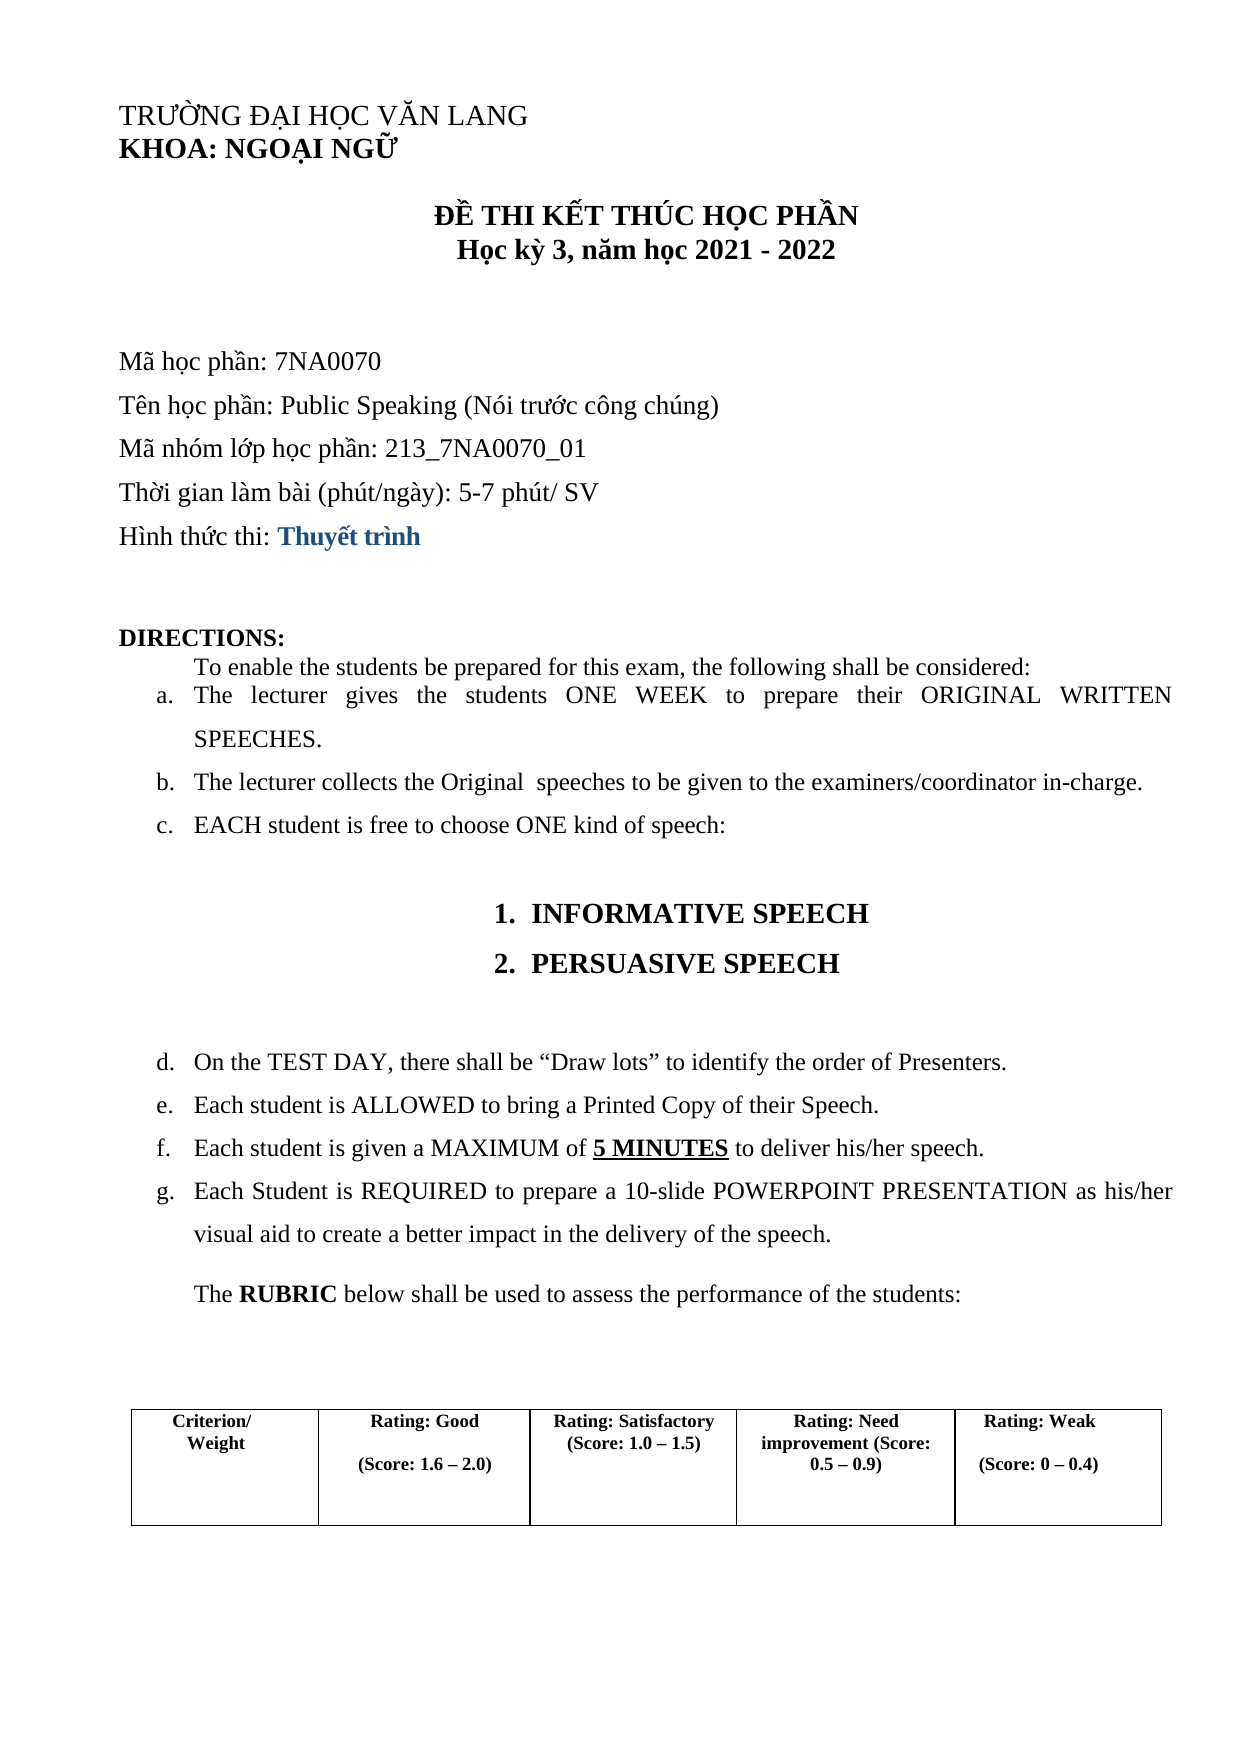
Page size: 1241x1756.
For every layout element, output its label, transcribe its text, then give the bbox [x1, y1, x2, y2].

text The RUBRIC below shall be used to assess the performance of the students: [119, 1279, 1173, 1308]
text DIRECTIONS: [119, 623, 1173, 652]
table_header Rating: Good (Score: 1.6 – 2.0) [319, 1410, 529, 1525]
text Mã nhóm lớp học phần: 213_7NA0070_01 [119, 432, 1173, 464]
list Each Student is REQUIRED to prepare a 10-slide POWERPOINT PRESENTATION as his/her visual aid to create a better impact in the delivery of the speech. [156, 1176, 1173, 1248]
table_header Rating: Weak (Score: 0 – 0.4) [956, 1410, 1161, 1525]
table_header Criterion/ Weight [132, 1410, 318, 1525]
list On the TEST DAY, there shall be “Draw lots” to identify the order of Presenters. [156, 1047, 1173, 1076]
list PERSUASIVE SPEECH [494, 946, 1173, 980]
text Hình thức thi: Thuyết trình [119, 520, 1173, 551]
text Học kỳ 3, năm học 2021 - 2022 [119, 232, 1173, 266]
text ĐỀ THI KẾT THÚC HỌC PHẦN [119, 198, 1173, 232]
text Thời gian làm bài (phút/ngày): 5-7 phút/ SV [119, 476, 1173, 507]
list The lecturer gives the students ONE WEEK to prepare their ORIGINAL WRITTEN SPEECHES. [156, 681, 1173, 752]
text Tên học phần: Public Speaking (Nói trước công chúng) [119, 389, 1173, 420]
list INFORMATIVE SPEECH [494, 896, 1173, 930]
text TRƯỜNG ĐẠI HỌC VĂN LANG [119, 98, 1173, 131]
text KHOA: NGOẠI NGỮ [119, 131, 1173, 165]
list EACH student is free to choose ONE kind of speech: [156, 810, 1173, 839]
table_header Rating: Satisfactory (Score: 1.0 – 1.5) [531, 1410, 736, 1525]
table_header Rating: Need improvement (Score: 0.5 – 0.9) [737, 1410, 954, 1525]
list Each student is ALLOWED to bring a Printed Copy of their Speech. [156, 1090, 1173, 1119]
text To enable the students be prepared for this exam, the following shall be considered: [119, 652, 1173, 681]
text Mã học phần: 7NA0070 [119, 345, 1173, 376]
list Each student is given a MAXIMUM of 5 MINUTES to deliver his/her speech. [156, 1133, 1173, 1162]
list The lecturer collects the Original speeches to be given to the examiners/coordinator in-charge. [156, 767, 1173, 796]
